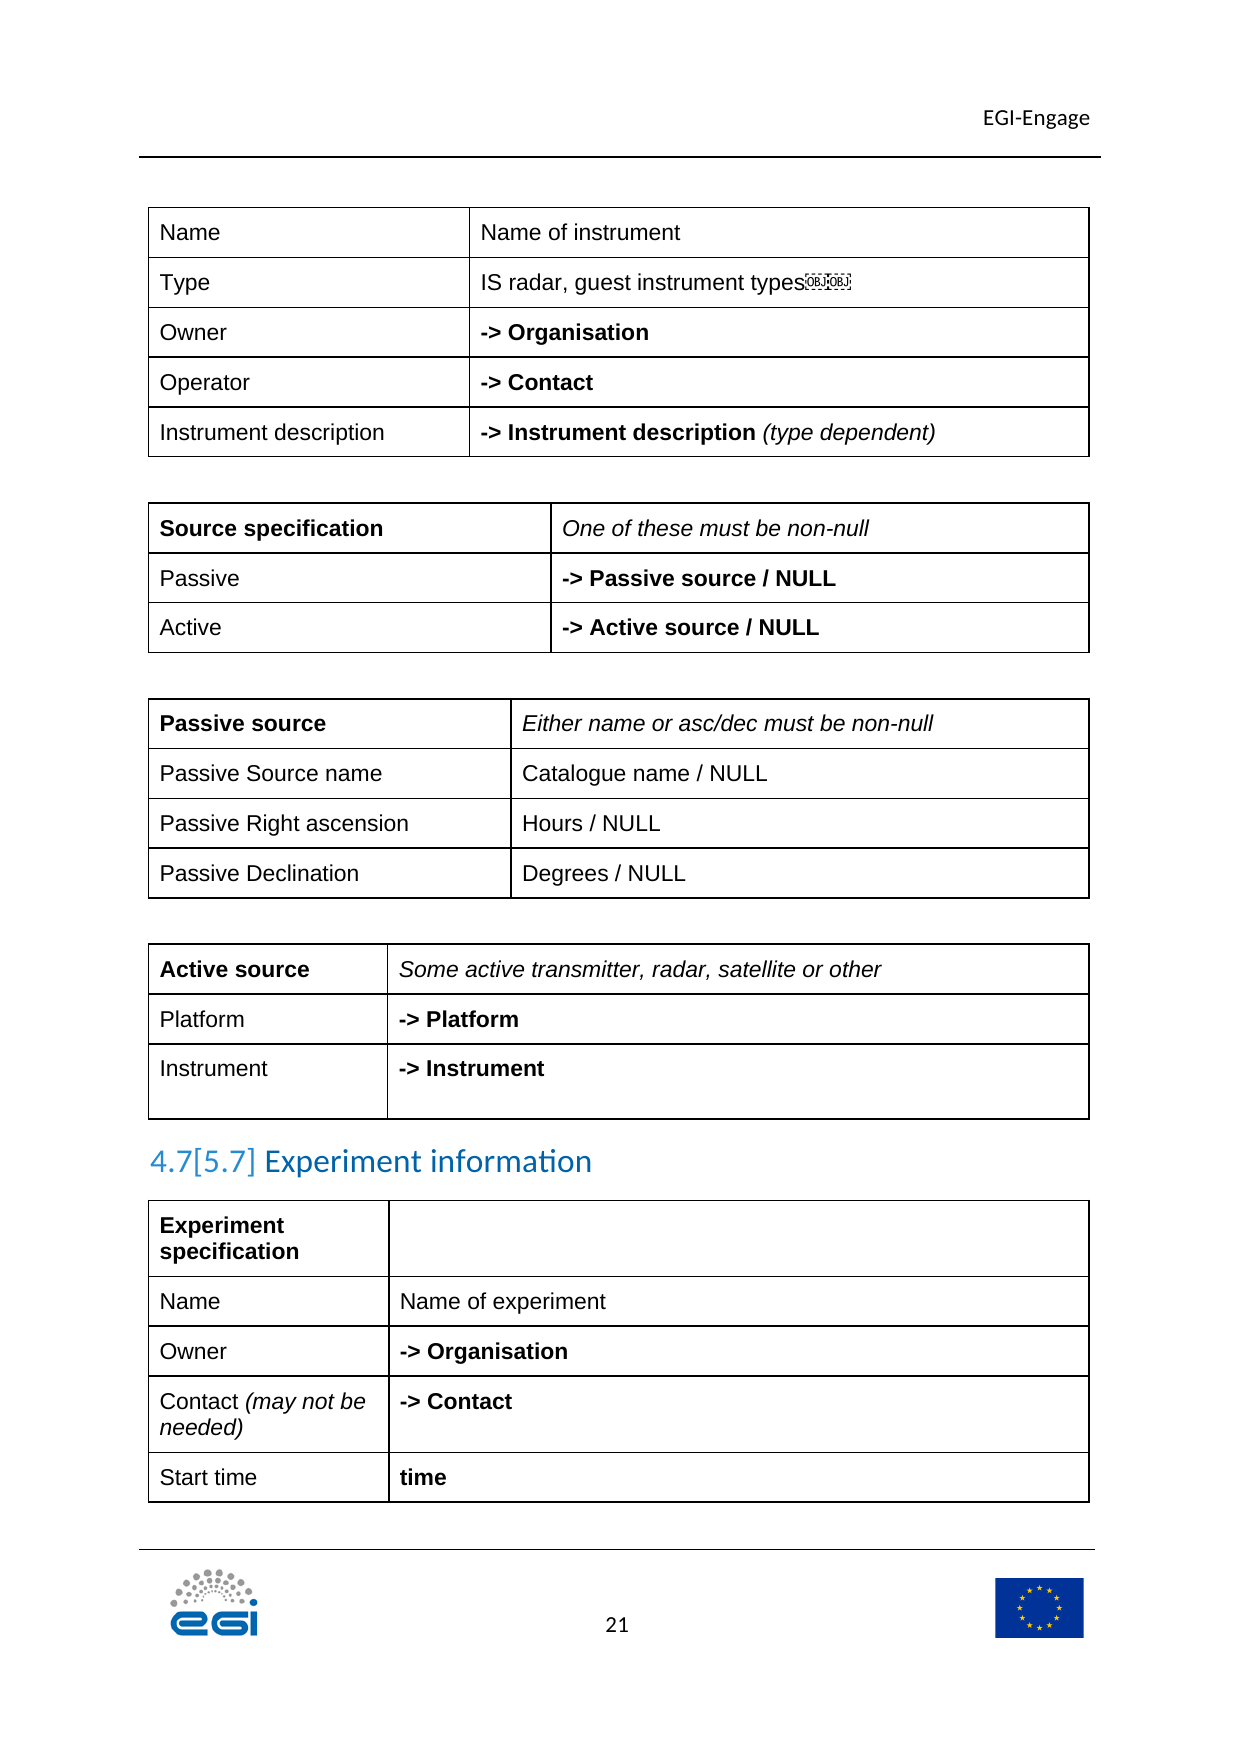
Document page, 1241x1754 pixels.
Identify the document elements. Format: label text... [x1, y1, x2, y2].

table_cell -> Instrument description (type dependent) [470, 408, 1088, 456]
subtitle Experiment information [150, 1140, 1090, 1181]
table_cell Passive Source name [149, 749, 510, 797]
table_header Either name or asc/dec must be non-null [512, 700, 1088, 748]
table_cell Owner [149, 308, 469, 356]
table_cell Active [149, 603, 550, 652]
table_header Experiment specification [149, 1201, 388, 1276]
table_cell Instrument description [149, 408, 469, 456]
table_cell -> Contact [390, 1377, 1088, 1451]
table_cell Contact (may not be needed) [149, 1377, 388, 1451]
table_cell -> Platform [388, 995, 1088, 1043]
table_header [390, 1201, 1088, 1276]
table_cell Instrument [149, 1045, 387, 1118]
table_cell IS radar, guest instrument types￼￼ [470, 258, 1088, 306]
table_header Source specification [149, 504, 550, 552]
table_cell Name [149, 1277, 388, 1325]
table_cell Hours / NULL [512, 799, 1088, 847]
table_cell Name [149, 208, 469, 257]
table_cell -> Contact [470, 358, 1088, 406]
table_cell Owner [149, 1327, 388, 1375]
table_cell Degrees / NULL [512, 849, 1088, 897]
table_cell Catalogue name / NULL [512, 749, 1088, 797]
table_header Active source [149, 945, 387, 993]
picture [150, 1567, 276, 1638]
table_cell Name of instrument [470, 208, 1088, 257]
table_cell -> Instrument [388, 1045, 1088, 1118]
table_cell -> Organisation [390, 1327, 1088, 1375]
table_header Passive source [149, 700, 510, 748]
table_cell Passive Declination [149, 849, 510, 897]
table_cell time [390, 1453, 1088, 1501]
table_cell Operator [149, 358, 469, 406]
table_cell -> Organisation [470, 308, 1088, 356]
table_header One of these must be non-null [552, 504, 1088, 552]
table_cell Passive Right ascension [149, 799, 510, 847]
table_cell -> Passive source / NULL [552, 554, 1088, 602]
picture [995, 1578, 1084, 1638]
table_cell Name of experiment [390, 1277, 1088, 1325]
table_cell Type [149, 258, 469, 306]
table_cell Platform [149, 995, 387, 1043]
table_header Some active transmitter, radar, satellite or other [388, 945, 1088, 993]
table_cell Passive [149, 554, 550, 602]
table_cell -> Active source / NULL [552, 603, 1088, 652]
table_cell Start time [149, 1453, 388, 1501]
